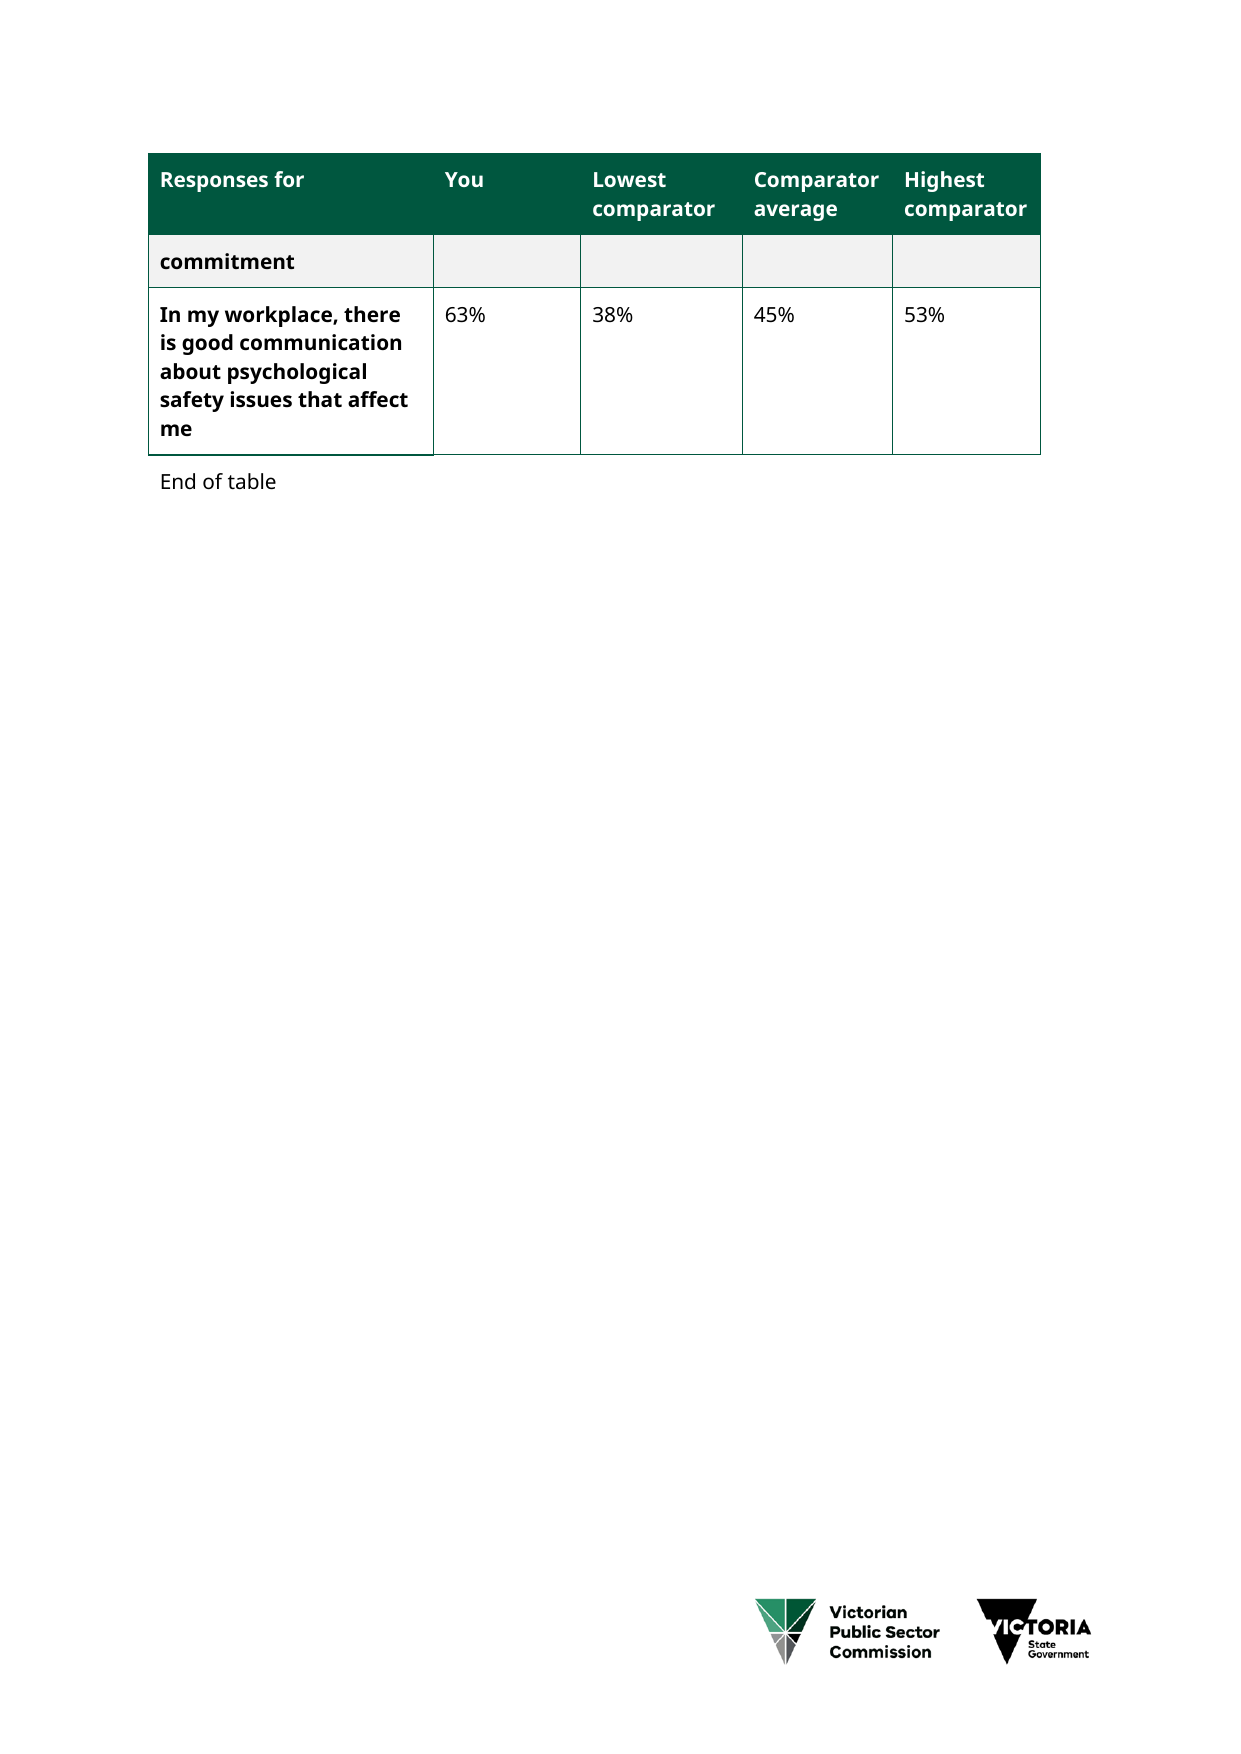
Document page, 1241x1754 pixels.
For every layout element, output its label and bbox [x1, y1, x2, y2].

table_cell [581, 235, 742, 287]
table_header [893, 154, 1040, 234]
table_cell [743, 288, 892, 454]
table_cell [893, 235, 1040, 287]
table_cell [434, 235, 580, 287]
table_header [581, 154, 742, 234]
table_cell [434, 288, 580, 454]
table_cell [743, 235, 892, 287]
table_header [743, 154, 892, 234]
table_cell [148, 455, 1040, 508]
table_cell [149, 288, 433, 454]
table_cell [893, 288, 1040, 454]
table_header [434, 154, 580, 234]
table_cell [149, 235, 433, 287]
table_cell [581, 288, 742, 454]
picture [754, 1598, 1093, 1666]
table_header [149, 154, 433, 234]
